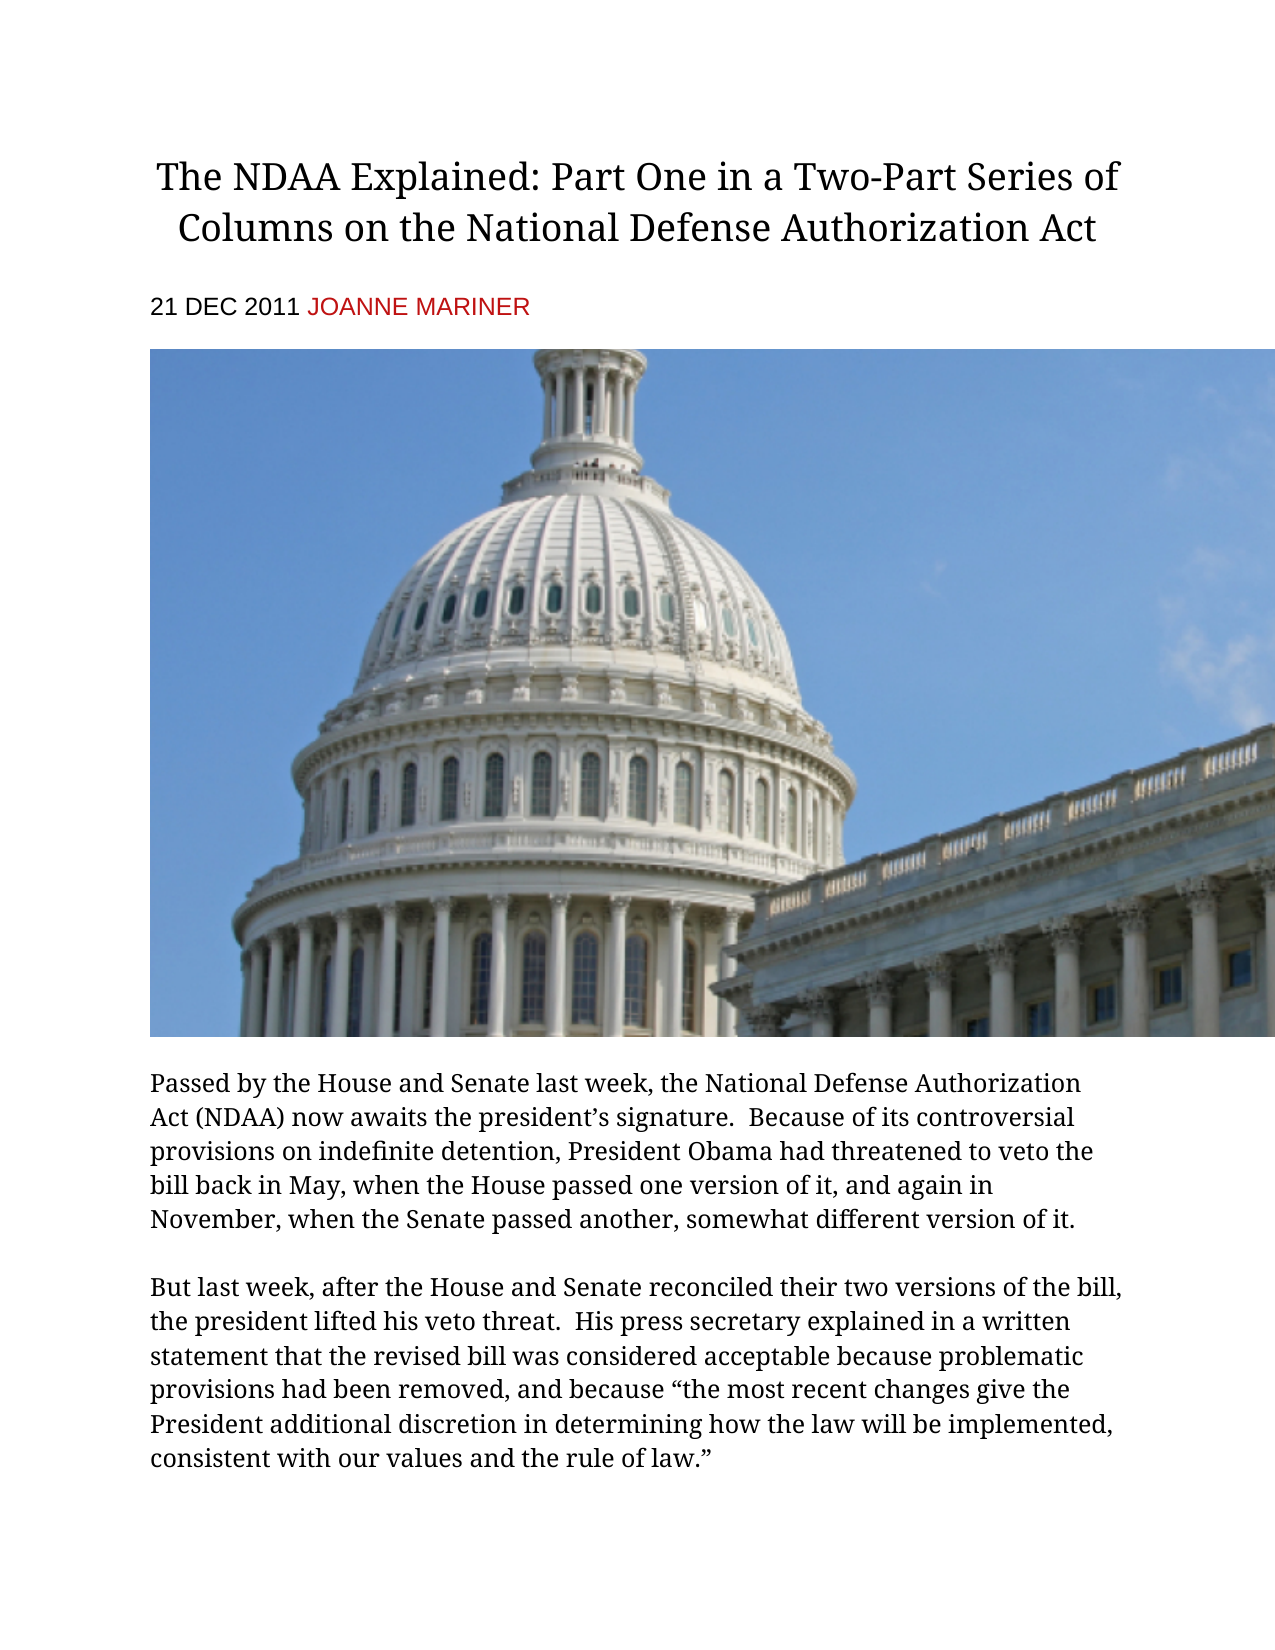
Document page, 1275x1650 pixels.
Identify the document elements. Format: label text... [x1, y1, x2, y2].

text Passed by the House and Senate last week, the National Defense Authorization Act (NDAA) now awaits the president’s signature. Because of its controversial provisions on indefinite detention, President Obama had threatened to veto the bill back in May, when the House passed one version of it, and again in November, when the Senate passed another, somewhat different version of it. [150, 1066, 1125, 1236]
picture [150, 349, 1275, 1037]
text 21 DEC 2011 JOANNE MARINER [150, 292, 1125, 321]
text The NDAA Explained: Part One in a Two-Part Series of Columns on the National Defense Authorization Act [150, 150, 1125, 252]
text But last week, after the House and Senate reconciled their two versions of the bill, the president lifted his veto threat. His press secretary explained in a written statement that the revised bill was considered acceptable because problematic provisions had been removed, and because “the most recent changes give the President additional discretion in determining how the law will be implemented, consistent with our values and the rule of law.” [150, 1270, 1125, 1474]
